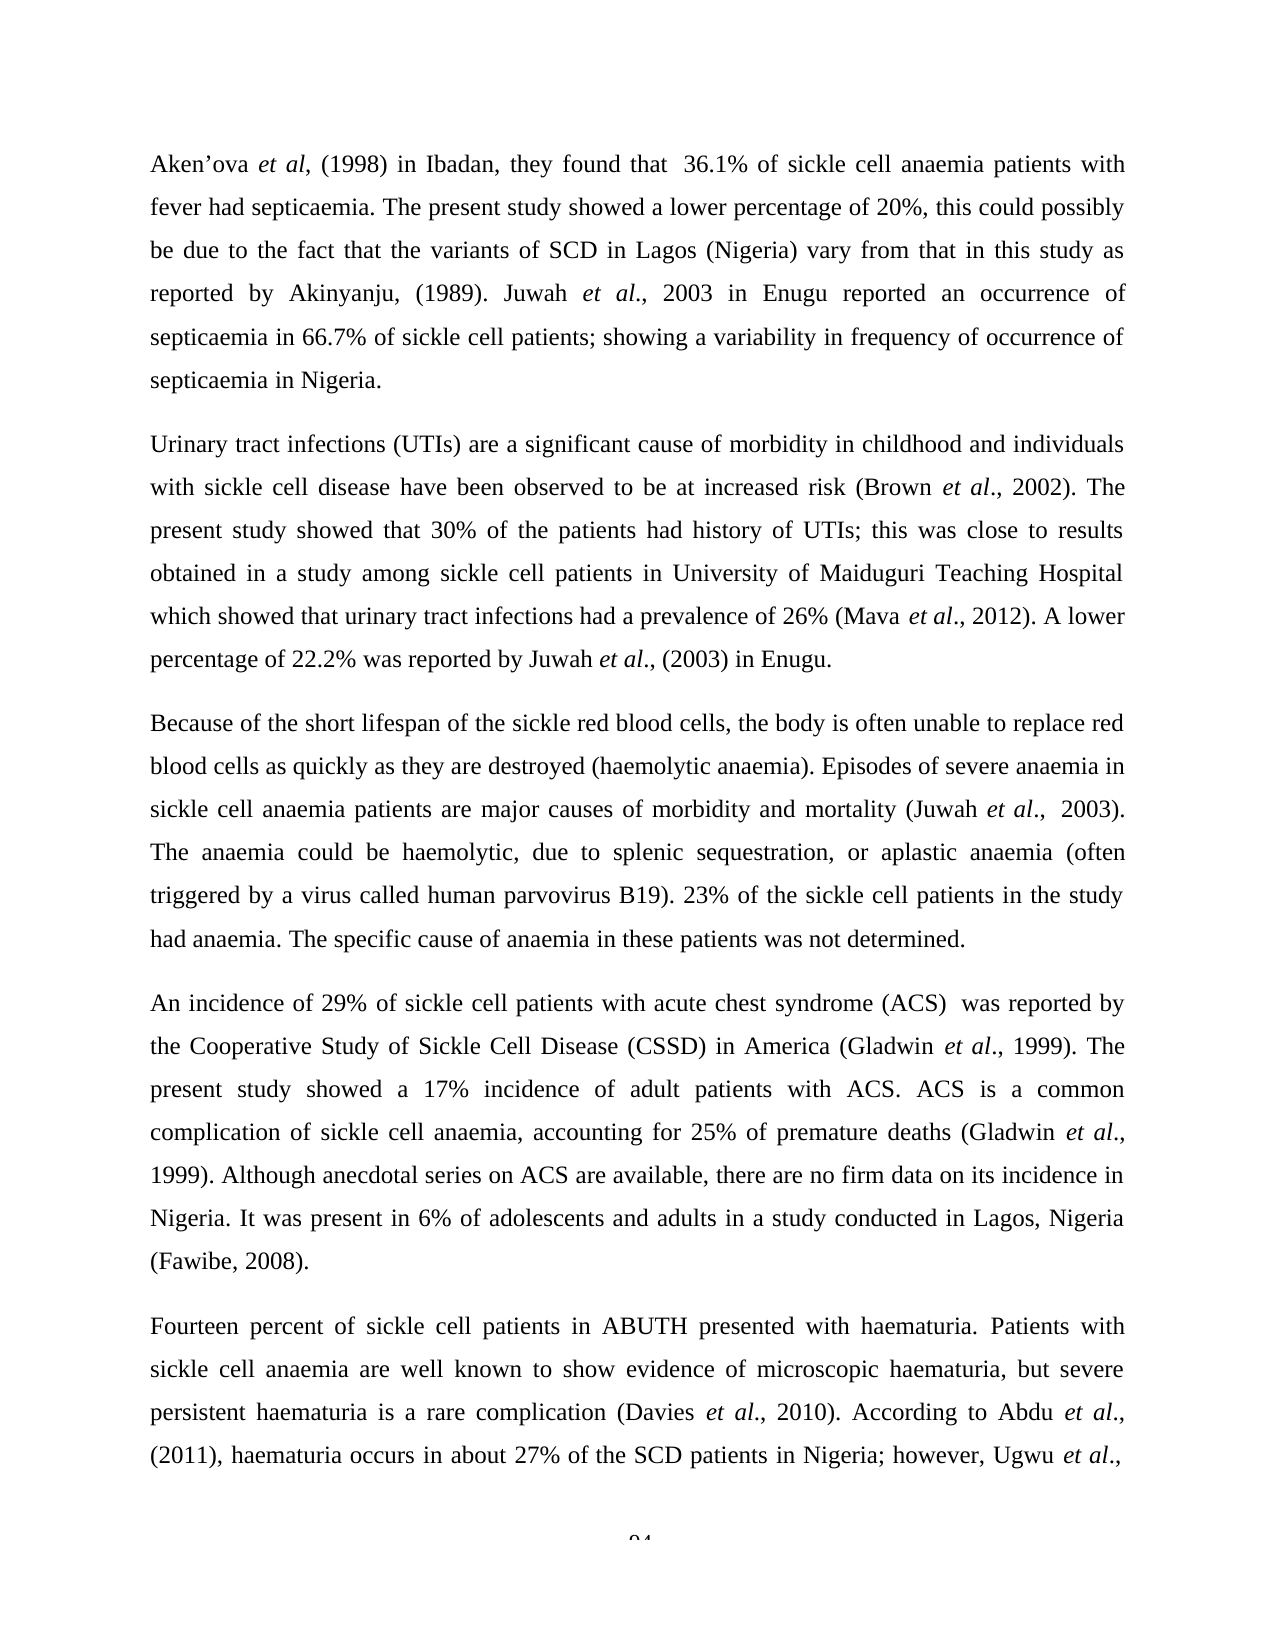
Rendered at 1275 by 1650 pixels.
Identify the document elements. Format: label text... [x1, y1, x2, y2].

text Urinary tract infections (UTIs) are a significant cause of morbidity in childhood and individuals with sickle cell disease have been observed to be at increased risk (Brown et al., 2002). The present study showed that 30% of the patients had history of UTIs; this was close to results obtained in a study among sickle cell patients in University of Maiduguri Teaching Hospital which showed that urinary tract infections had a prevalence of 26% (Mava et al., 2012). A lower percentage of 22.2% was reported by Juwah et al., (2003) in Enugu. [150, 429, 1125, 673]
text Fourteen percent of sickle cell patients in ABUTH presented with haematuria. Patients with sickle cell anaemia are well known to show evidence of microscopic haematuria, but severe persistent haematuria is a rare complication (Davies et al., 2010). According to Abdu et al., (2011), haematuria occurs in about 27% of the SCD patients in Nigeria; however, Ugwu et al., [150, 1311, 1125, 1469]
text Because of the short lifespan of the sickle red blood cells, the body is often unable to replace red blood cells as quickly as they are destroyed (haemolytic anaemia). Episodes of severe anaemia in sickle cell anaemia patients are major causes of morbidity and mortality (Juwah et al., 2003). The anaemia could be haemolytic, due to splenic sequestration, or aplastic anaemia (often triggered by a virus called human parvovirus B19). 23% of the sickle cell patients in the study had anaemia. The specific cause of anaemia in these patients was not determined. [150, 708, 1125, 952]
text Aken’ova et al, (1998) in Ibadan, they found that 36.1% of sickle cell anaemia patients with fever had septicaemia. The present study showed a lower percentage of 20%, this could possibly be due to the fact that the variants of SCD in Lagos (Nigeria) vary from that in this study as reported by Akinyanju, (1989). Juwah et al., 2003 in Enugu reported an occurrence of septicaemia in 66.7% of sickle cell patients; showing a variability in frequency of occurrence of septicaemia in Nigeria. [150, 149, 1126, 393]
text An incidence of 29% of sickle cell patients with acute chest syndrome (ACS) was reported by the Cooperative Study of Sickle Cell Disease (CSSD) in America (Gladwin et al., 1999). The present study showed a 17% incidence of adult patients with ACS. ACS is a common complication of sickle cell anaemia, accounting for 25% of premature deaths (Gladwin et al., 1999). Although anecdotal series on ACS are available, there are no firm data on its incidence in Nigeria. It was present in 6% of adolescents and adults in a study conducted in Lagos, Nigeria (Fawibe, 2008). [150, 988, 1125, 1275]
